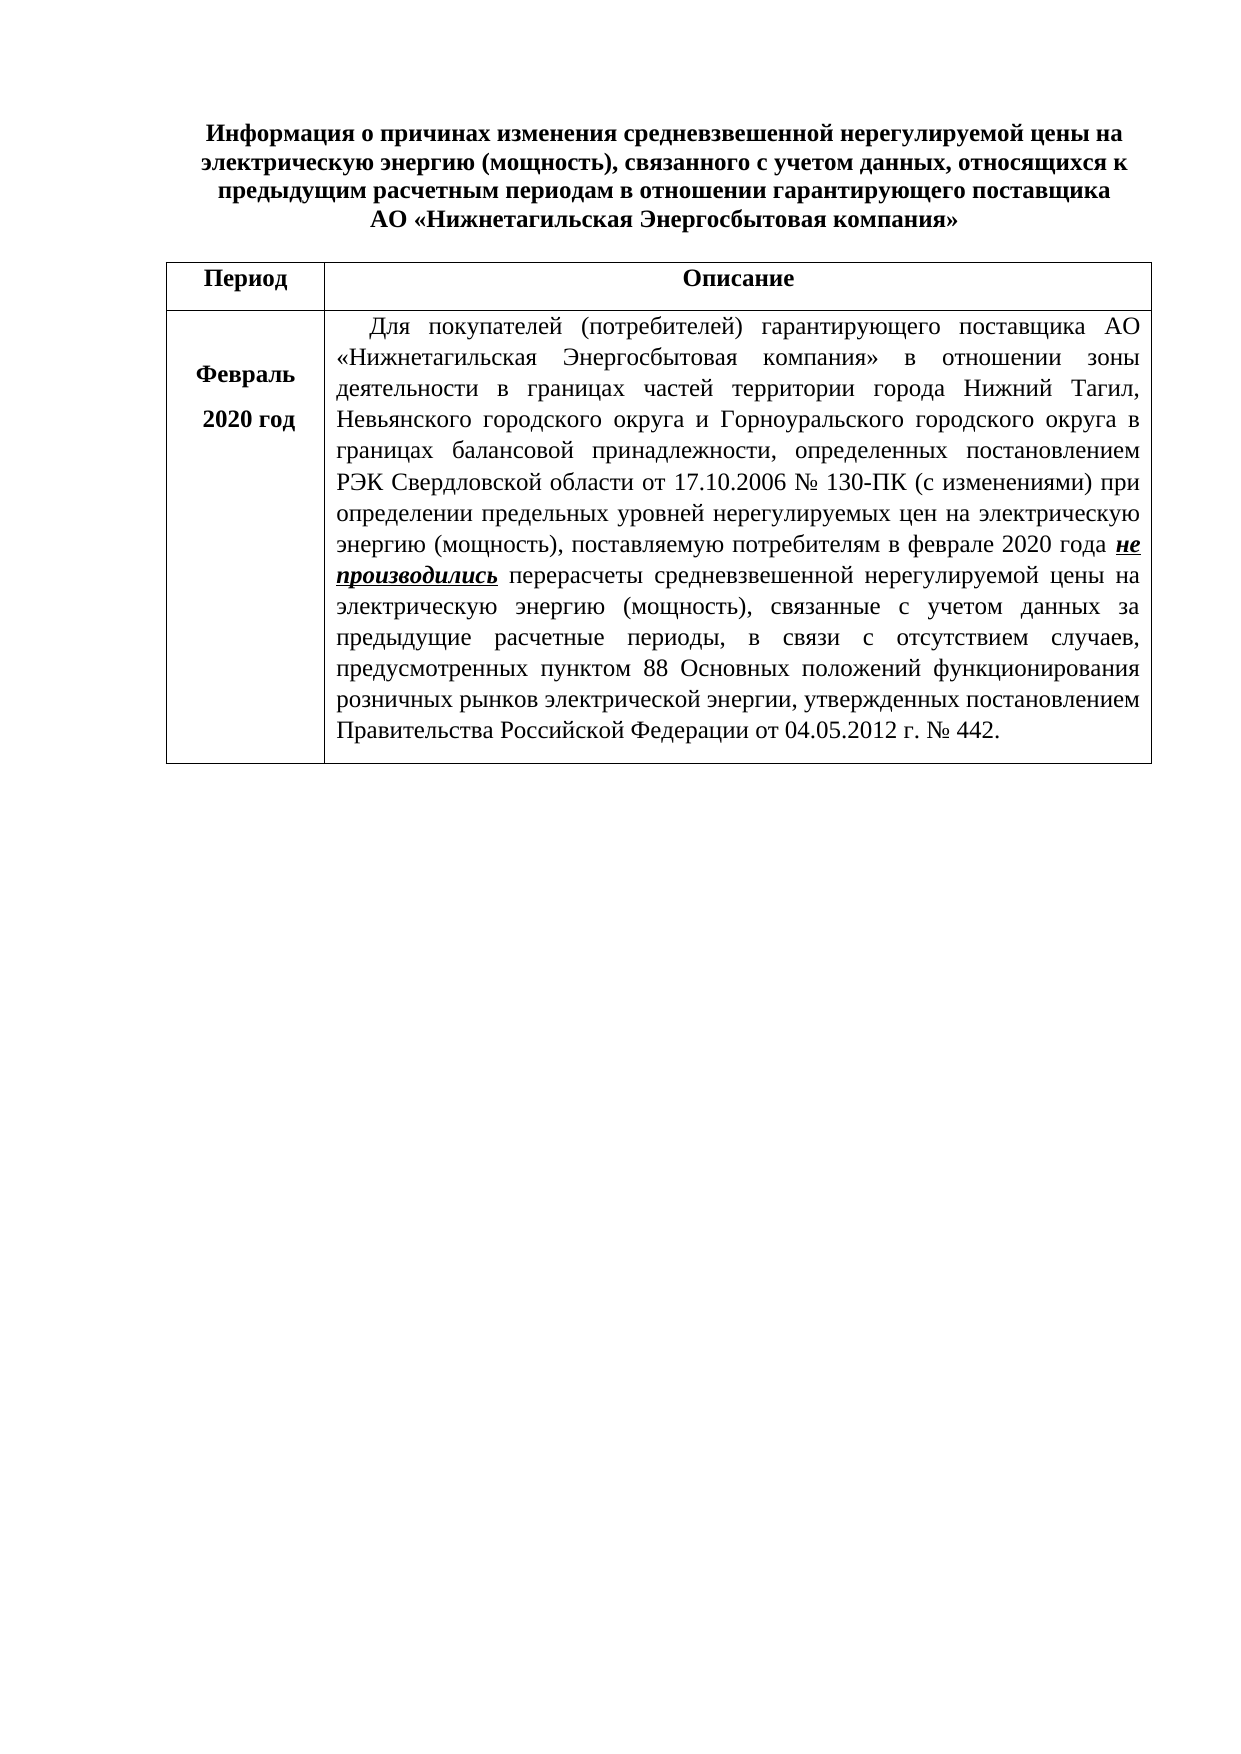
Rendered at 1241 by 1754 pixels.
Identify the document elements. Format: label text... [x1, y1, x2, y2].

table_cell Февраль 2020 год [167, 311, 324, 762]
text Информация о причинах изменения средневзвешенной нерегулируемой цены на электрическую энергию (мощность), связанного с учетом данных, относящихся к предыдущим расчетным периодам в отношении гарантирующего поставщика [177, 118, 1152, 204]
table_header Описание [325, 263, 1151, 310]
table_header Период [167, 263, 324, 310]
table_cell Для покупателей (потребителей) гарантирующего поставщика АО «Нижнетагильская Энергосбытовая компания» в отношении зоны деятельности в границах частей территории города Нижний Тагил, Невьянского городского округа и Горноуральского городского округа в границах балансовой принадлежности, определенных постановлением РЭК Свердловской области от 17.10.2006 № 130-ПК (с изменениями) при определении предельных уровней нерегулируемых цен на электрическую энергию (мощность), поставляемую потребителям в феврале 2020 года не производились перерасчеты средневзвешенной нерегулируемой цены на электрическую энергию (мощность), связанные с учетом данных за предыдущие расчетные периоды, в связи с отсутствием случаев, предусмотренных пунктом 88 Основных положений функционирования розничных рынков электрической энергии, утвержденных постановлением Правительства Российской Федерации от 04.05.2012 г. № 442. [325, 311, 1151, 762]
text АО «Нижнетагильская Энергосбытовая компания» [177, 204, 1152, 233]
